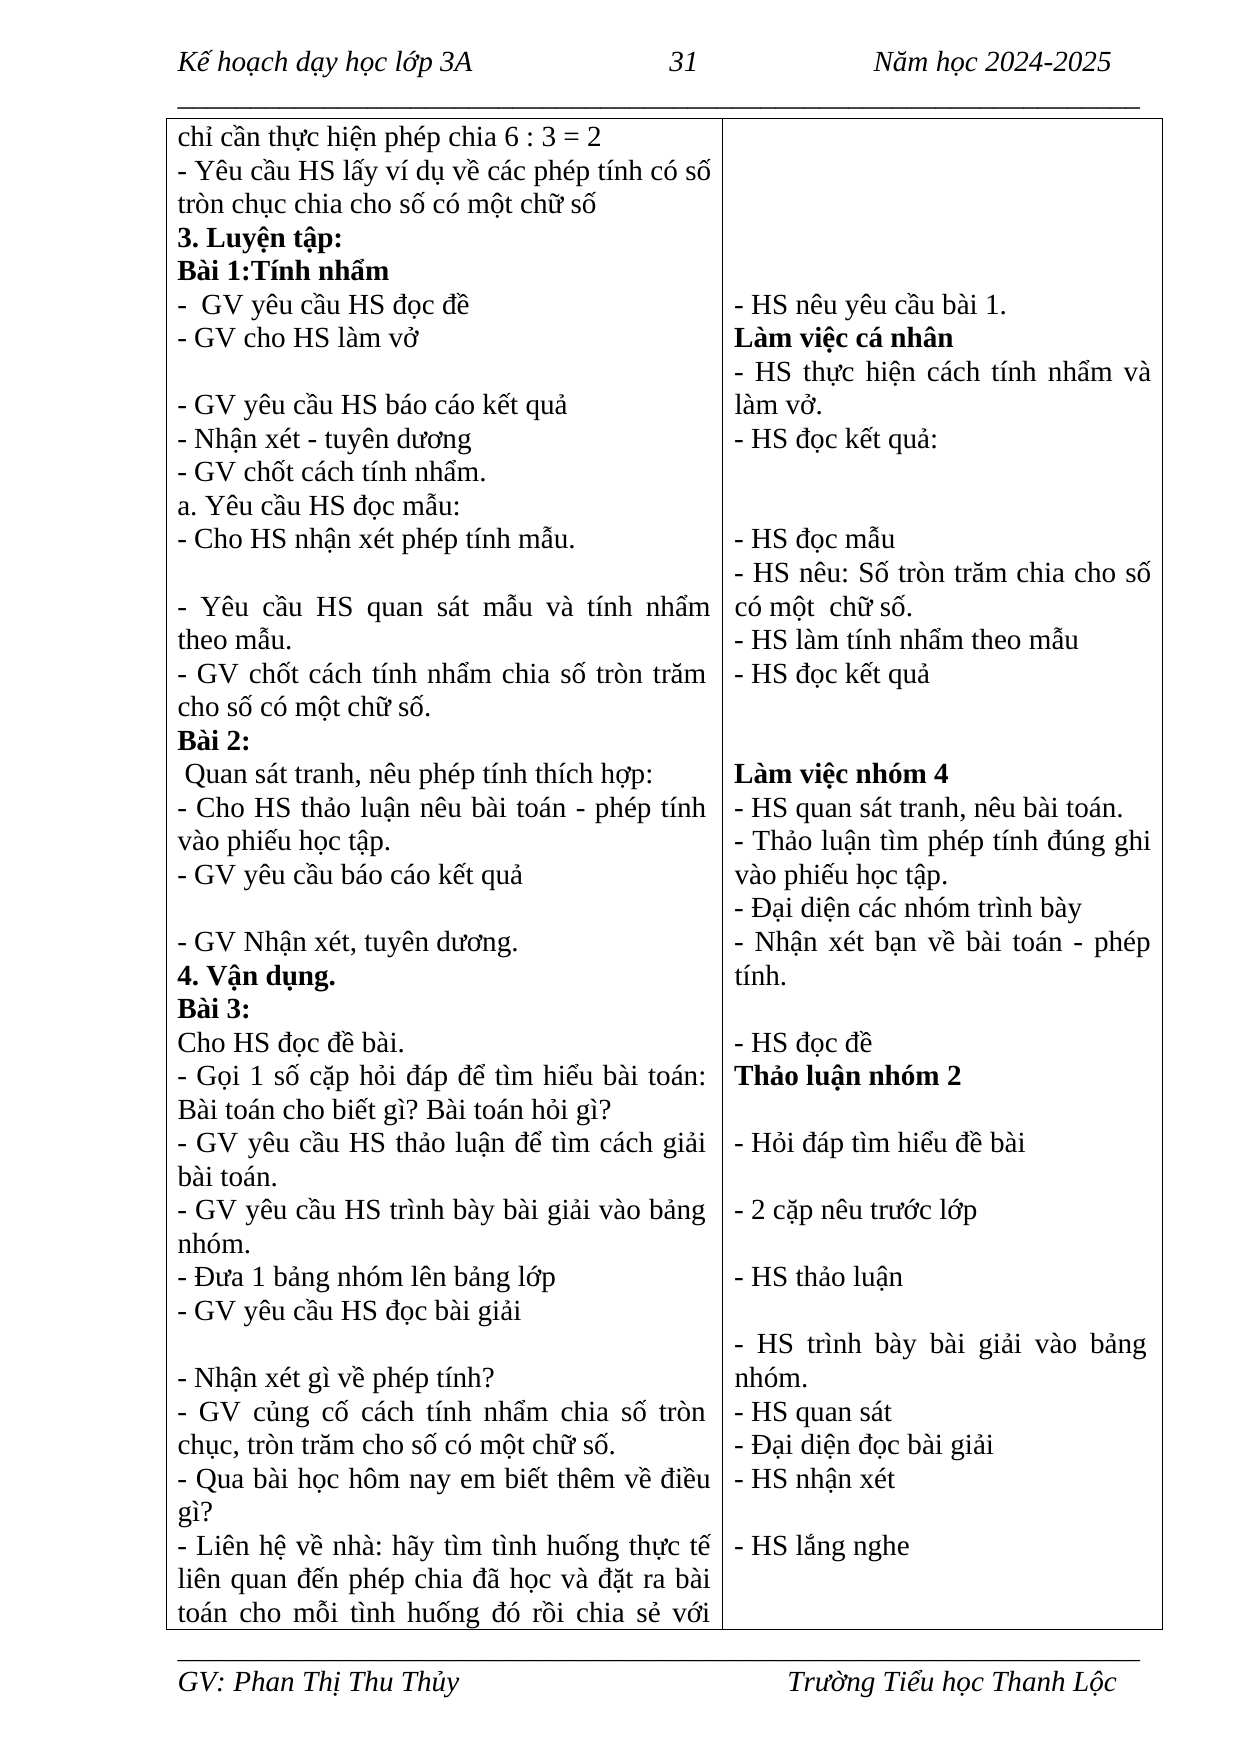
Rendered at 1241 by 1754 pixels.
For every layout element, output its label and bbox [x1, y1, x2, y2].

table_cell [723, 119, 1162, 1628]
table_cell [167, 119, 722, 1628]
